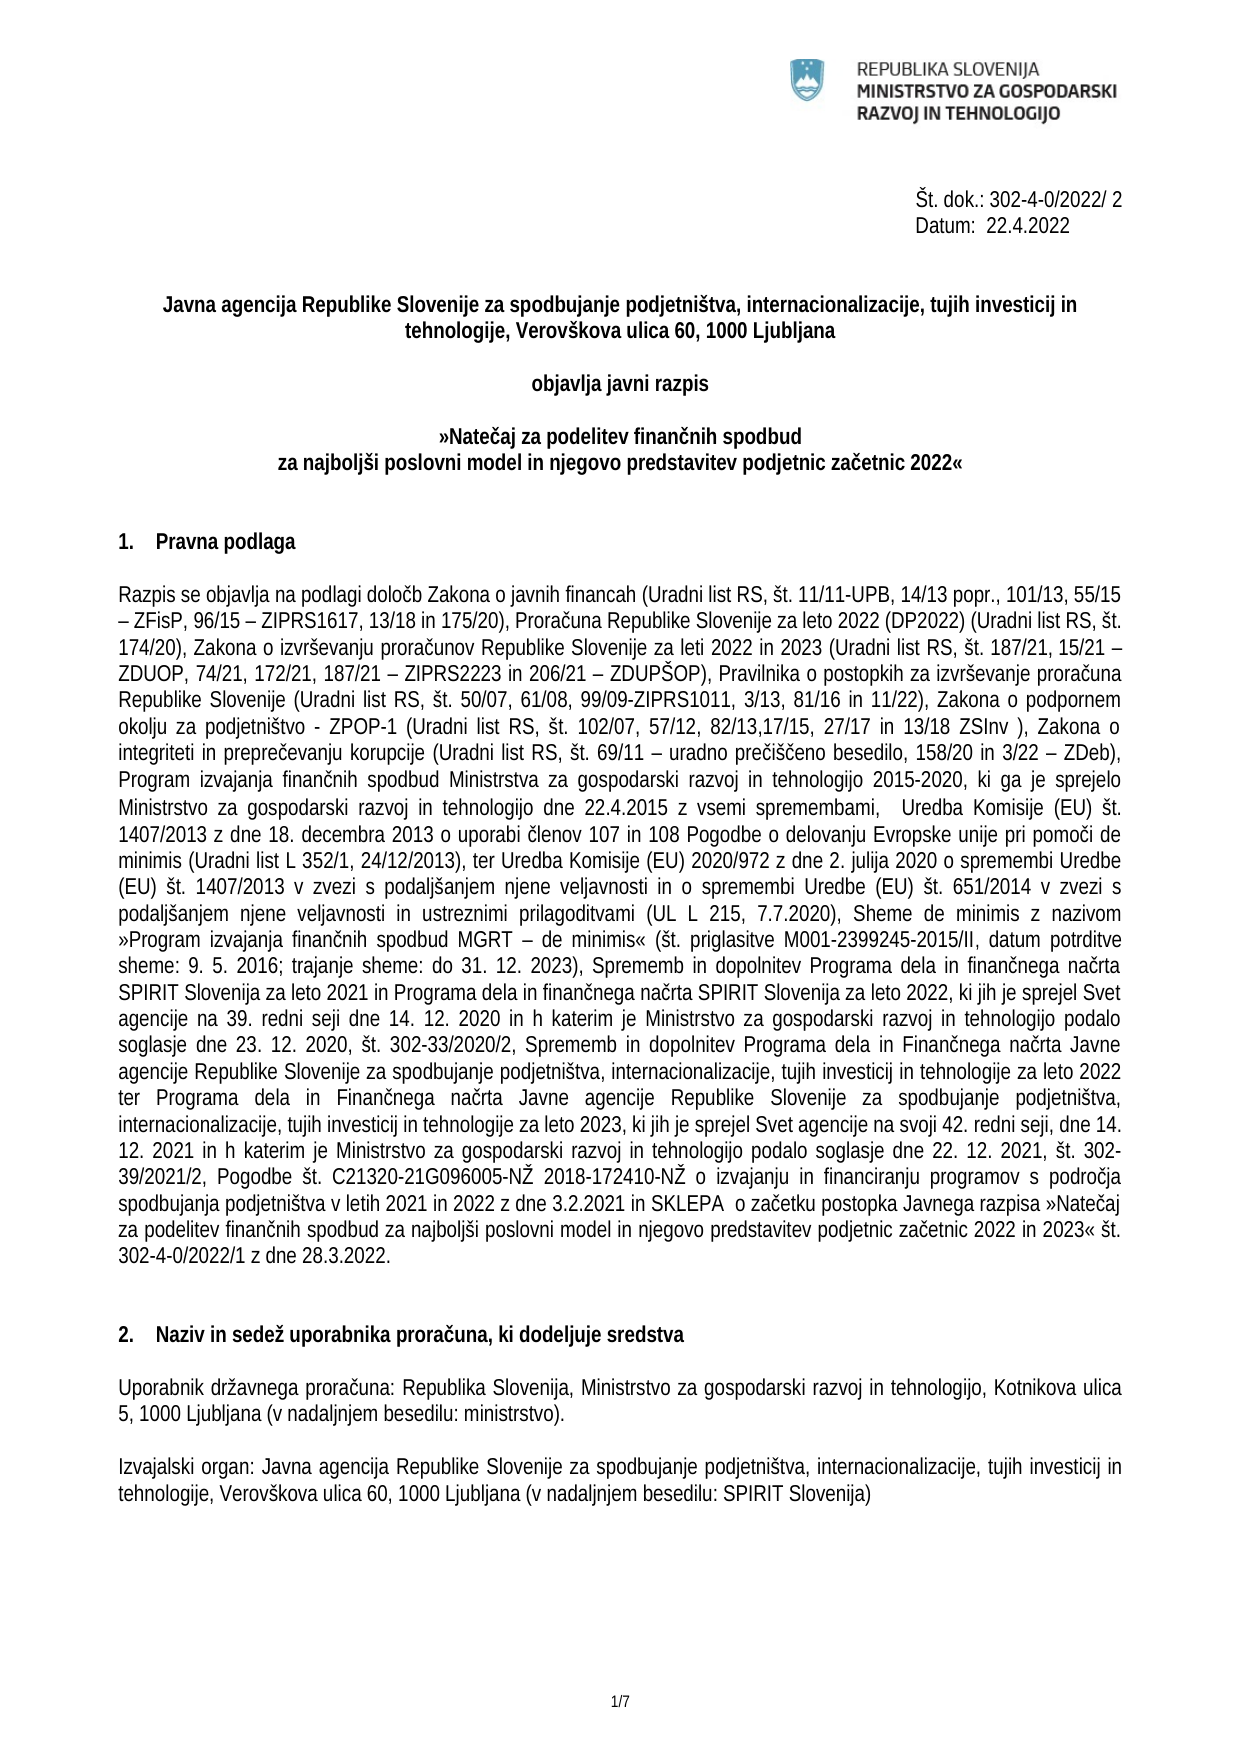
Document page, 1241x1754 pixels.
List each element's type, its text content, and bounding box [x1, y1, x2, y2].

text Razpis se objavlja na podlagi določb Zakona o javnih financah (Uradni list RS, št. 11/11-UPB, 14/13 popr., 101/13, 55/15 – ZFisP, 96/15 – ZIPRS1617, 13/18 in 175/20), Proračuna Republike Slovenije za leto 2022 (DP2022) (Uradni list RS, št. 174/20), Zakona o izvrševanju proračunov Republike Slovenije za leti 2022 in 2023 (Uradni list RS, št. 187/21, 15/21 – ZDUOP, 74/21, 172/21, 187/21 – ZIPRS2223 in 206/21 – ZDUPŠOP), Pravilnika o postopkih za izvrševanje proračuna Republike Slovenije (Uradni list RS, št. 50/07, 61/08, 99/09-ZIPRS1011, 3/13, 81/16 in 11/22), Zakona o podpornem okolju za podjetništvo - ZPOP-1 (Uradni list RS, št. 102/07, 57/12, 82/13,17/15, 27/17 in 13/18 ZSInv ), Zakona o integriteti in preprečevanju korupcije (Uradni list RS, št. 69/11 – uradno prečiščeno besedilo, 158/20 in 3/22 – ZDeb), Program izvajanja finančnih spodbud Ministrstva za gospodarski razvoj in tehnologijo 2015-2020, ki ga je sprejelo Ministrstvo za gospodarski razvoj in tehnologijo dne 22.4.2015 z vsemi spremembami, Uredba Komisije (EU) št. 1407/2013 z dne 18. decembra 2013 o uporabi členov 107 in 108 Pogodbe o delovanju Evropske unije pri pomoči de minimis (Uradni list L 352/1, 24/12/2013), ter Uredba Komisije (EU) 2020/972 z dne 2. julija 2020 o spremembi Uredbe (EU) št. 1407/2013 v zvezi s podaljšanjem njene veljavnosti in o spremembi Uredbe (EU) št. 651/2014 v zvezi s podaljšanjem njene veljavnosti in ustreznimi prilagoditvami (UL L 215, 7.7.2020), Sheme de minimis z nazivom »Program izvajanja finančnih spodbud MGRT – de minimis« (št. priglasitve M001-2399245-2015/II, datum potrditve sheme: 9. 5. 2016; trajanje sheme: do 31. 12. 2023), Sprememb in dopolnitev Programa dela in finančnega načrta SPIRIT Slovenija za leto 2021 in Programa dela in finančnega načrta SPIRIT Slovenija za leto 2022, ki jih je sprejel Svet agencije na 39. redni seji dne 14. 12. 2020 in h katerim je Ministrstvo za gospodarski razvoj in tehnologijo podalo soglasje dne 23. 12. 2020, št. 302-33/2020/2, Sprememb in dopolnitev Programa dela in Finančnega načrta Javne agencije Republike Slovenije za spodbujanje podjetništva, internacionalizacije, tujih investicij in tehnologije za leto 2022 ter Programa dela in Finančnega načrta Javne agencije Republike Slovenije za spodbujanje podjetništva, internacionalizacije, tujih investicij in tehnologije za leto 2023, ki jih je sprejel Svet agencije na svoji 42. redni seji, dne 14. 12. 2021 in h katerim je Ministrstvo za gospodarski razvoj in tehnologijo podalo soglasje dne 22. 12. 2021, št. 302-39/2021/2, Pogodbe št. C21320-21G096005-NŽ 2018-172410-NŽ o izvajanju in financiranju programov s področja spodbujanja podjetništva v letih 2021 in 2022 z dne 3.2.2021 in SKLEPA o začetku postopka Javnega razpisa »Natečaj za podelitev finančnih spodbud za najboljši poslovni model in njegovo predstavitev podjetnic začetnic 2022 in 2023« št. 302-4-0/2022/1 z dne 28.3.2022. [118, 581, 1122, 1269]
list Pravna podlaga [118, 528, 1122, 555]
text Uporabnik državnega proračuna: Republika Slovenija, Ministrstvo za gospodarski razvoj in tehnologijo, Kotnikova ulica 5, 1000 Ljubljana (v nadaljnjem besedilu: ministrstvo). [118, 1374, 1122, 1427]
text za najboljši poslovni model in njegovo predstavitev podjetnic začetnic 2022« [118, 449, 1122, 476]
text Datum: 22.4.2022 [118, 212, 1122, 238]
picture [790, 59, 1132, 133]
text objavlja javni razpis [118, 370, 1122, 397]
text »Natečaj za podelitev finančnih spodbud [118, 423, 1122, 449]
text Izvajalski organ: Javna agencija Republike Slovenije za spodbujanje podjetništva, internacionalizacije, tujih investicij in tehnologije, Verovškova ulica 60, 1000 Ljubljana (v nadaljnjem besedilu: SPIRIT Slovenija) [118, 1453, 1122, 1506]
list Naziv in sedež uporabnika proračuna, ki dodeljuje sredstva [118, 1321, 1122, 1348]
text Javna agencija Republike Slovenije za spodbujanje podjetništva, internacionalizacije, tujih investicij in tehnologije, Verovškova ulica 60, 1000 Ljubljana [118, 291, 1122, 344]
text Št. dok.: 302-4-0/2022/ 2 [118, 186, 1122, 212]
